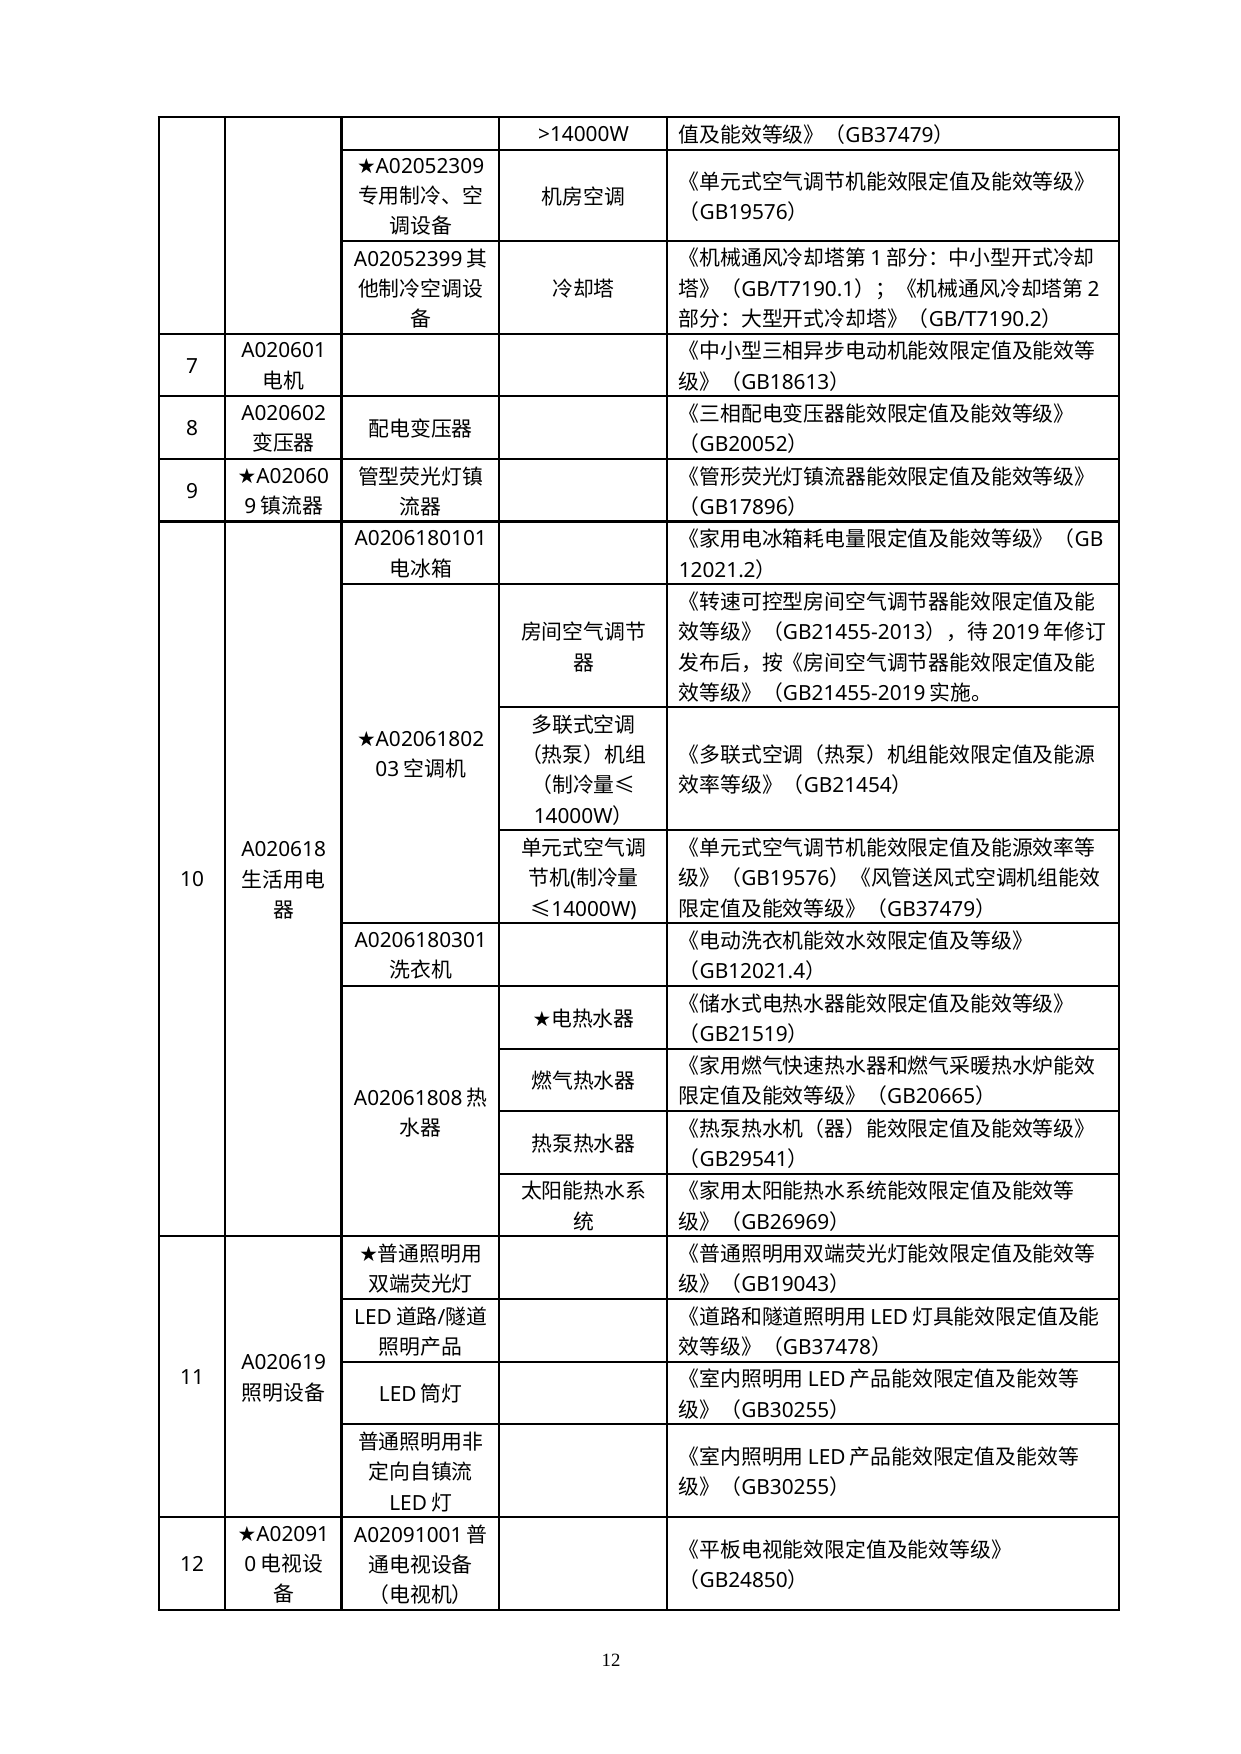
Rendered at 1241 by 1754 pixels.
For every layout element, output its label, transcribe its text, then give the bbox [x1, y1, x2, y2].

table_cell 8 [160, 397, 224, 458]
table_cell A02091001普通电视设备（电视机） [343, 1518, 498, 1609]
table_cell [500, 1518, 666, 1609]
table_cell 《普通照明用双端荧光灯能效限定值及能效等级》（GB19043） [668, 1237, 1118, 1298]
table_cell ★A02052309专用制冷、空调设备 [343, 151, 498, 239]
table_cell 《道路和隧道照明用LED灯具能效限定值及能效等级》（GB37478） [668, 1300, 1118, 1361]
table_cell 房间空气调节器 [500, 585, 666, 706]
table_cell 管型荧光灯镇流器 [343, 460, 498, 520]
table_cell ★普通照明用双端荧光灯 [343, 1237, 498, 1298]
table_cell 11 [160, 1237, 224, 1516]
table_cell 冷却塔 [500, 242, 666, 333]
table_cell 燃气热水器 [500, 1050, 666, 1110]
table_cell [668, 118, 1118, 149]
table_cell 配电变压器 [343, 397, 498, 458]
table_cell 10 [160, 523, 224, 1235]
table_cell 《平板电视能效限定值及能效等级》（GB24850） [668, 1518, 1118, 1609]
table_cell 单元式空气调节机(制冷量>14000W [500, 118, 666, 149]
table_cell 普通照明用非定向自镇流LED灯 [343, 1425, 498, 1516]
table_cell LED道路/隧道照明产品 [343, 1300, 498, 1361]
table_cell [500, 1363, 666, 1423]
table_cell 12 [160, 1518, 224, 1609]
table_cell 单元式空气调节机(制冷量≤14000W) [500, 831, 666, 922]
table_cell [343, 335, 498, 395]
table_cell ★电热水器 [500, 987, 666, 1047]
table_cell 多联式空调（热泵）机组（制冷量≤ 14000W） [500, 708, 666, 829]
table_cell A020619照明设备 [226, 1237, 340, 1516]
table_cell 《单元式空气调节机能效限定值及能效等级》（GB19576） [668, 151, 1118, 239]
table_cell 机房空调 [500, 151, 666, 239]
table_cell ★A0206180203空调机 [343, 585, 498, 922]
table_cell ★A020910电视设备 [226, 1518, 340, 1609]
table_cell 《三相配电变压器能效限定值及能效等级》（GB20052） [668, 397, 1118, 458]
table_cell 《家用电冰箱耗电量限定值及能效等级》（GB 12021.2） [668, 523, 1118, 583]
table_cell 《单元式空气调节机能效限定值及能源效率等级》（GB19576）《风管送风式空调机组能效限定值及能效等级》（GB37479） [668, 831, 1118, 922]
table_cell 《机械通风冷却塔第1部分：中小型开式冷却塔》（GB/T7190.1）；《机械通风冷却塔第2部分：大型开式冷却塔》（GB/T7190.2） [668, 242, 1118, 333]
table_cell 太阳能热水系统 [500, 1175, 666, 1235]
table_cell [500, 397, 666, 458]
table_cell 《中小型三相异步电动机能效限定值及能效等级》（GB18613） [668, 335, 1118, 395]
table_cell 《储水式电热水器能效限定值及能效等级》（GB21519） [668, 987, 1118, 1047]
table_cell ★A020609镇流器 [226, 460, 340, 520]
table_cell [500, 460, 666, 520]
table_cell LED筒灯 [343, 1363, 498, 1423]
table_cell [500, 1237, 666, 1298]
table_cell A02052399其他制冷空调设备 [343, 242, 498, 333]
table_cell [500, 335, 666, 395]
table_cell A02061808热水器 [343, 987, 498, 1235]
table_cell 《室内照明用LED产品能效限定值及能效等级》（GB30255） [668, 1425, 1118, 1516]
table_cell 热泵热水器 [500, 1112, 666, 1173]
table_cell A020618生活用电器 [226, 523, 340, 1235]
table_cell 《多联式空调（热泵）机组能效限定值及能源效率等级》（GB21454） [668, 708, 1118, 829]
table_cell 《室内照明用LED产品能效限定值及能效等级》（GB30255） [668, 1363, 1118, 1423]
table_cell A020602变压器 [226, 397, 340, 458]
table_cell 《热泵热水机（器）能效限定值及能效等级》（GB29541） [668, 1112, 1118, 1173]
table_cell 《电动洗衣机能效水效限定值及等级》（GB12021.4） [668, 924, 1118, 985]
table_cell 7 [160, 335, 224, 395]
table_cell 《家用燃气快速热水器和燃气采暖热水炉能效限定值及能效等级》（GB20665） [668, 1050, 1118, 1110]
table_cell 《转速可控型房间空气调节器能效限定值及能效等级》（GB21455-2013），待2019年修订发布后，按《房间空气调节器能效限定值及能效等级》（GB21455-2019实施。 [668, 585, 1118, 706]
table_cell A0206180101电冰箱 [343, 523, 498, 583]
table_cell 《管形荧光灯镇流器能效限定值及能效等级》（GB17896） [668, 460, 1118, 520]
table_cell [500, 1300, 666, 1361]
table_cell [500, 1425, 666, 1516]
table_cell A0206180301洗衣机 [343, 924, 498, 985]
table_cell A020601电机 [226, 335, 340, 395]
table_cell 9 [160, 460, 224, 520]
table_cell [500, 924, 666, 985]
table_cell 《家用太阳能热水系统能效限定值及能效等级》（GB26969） [668, 1175, 1118, 1235]
table_cell [500, 523, 666, 583]
